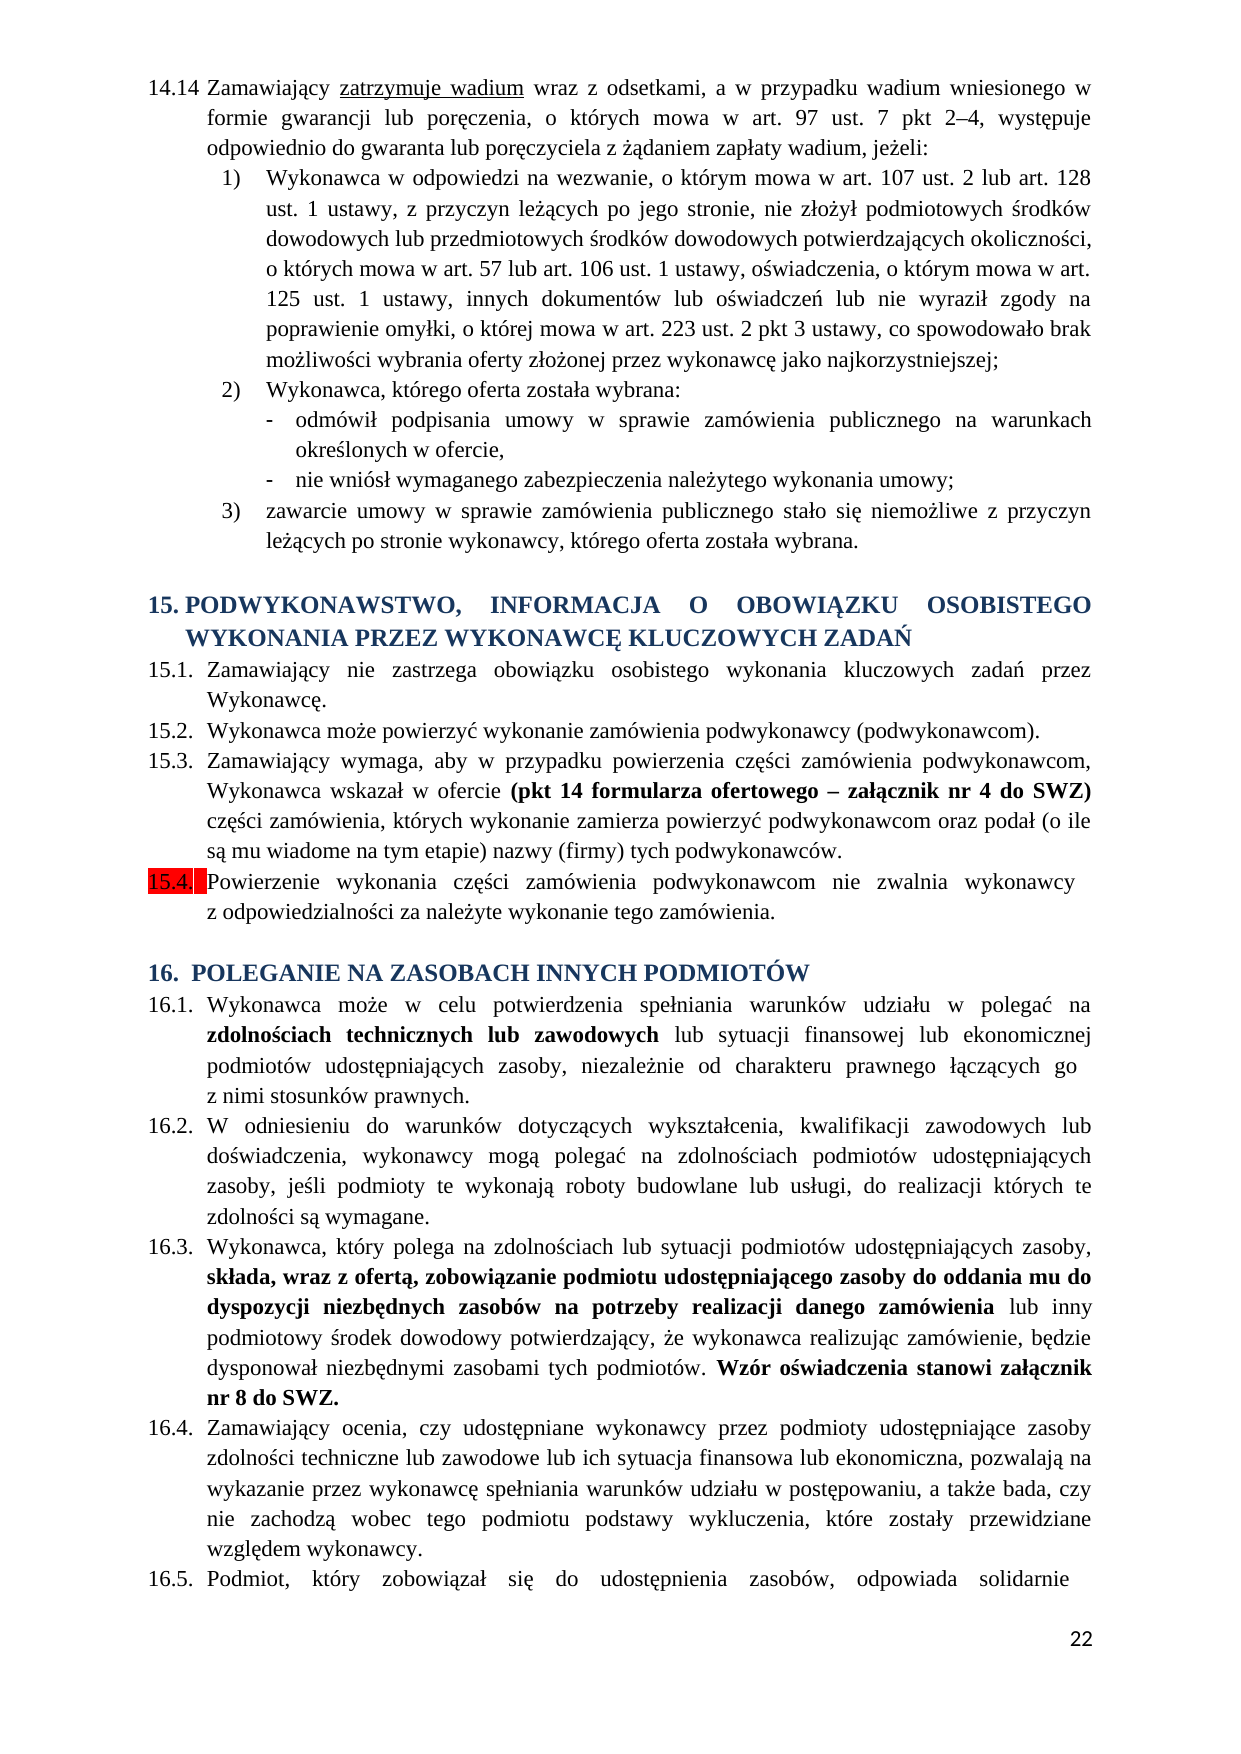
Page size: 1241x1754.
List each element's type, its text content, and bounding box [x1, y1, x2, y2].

list Zamawiający zatrzymuje wadium wraz z odsetkami, a w przypadku wadium wniesionego w formie gwarancji lub poręczenia, o których mowa w art. 97 ust. 7 pkt 2–4, występuje odpowiednio do gwaranta lub poręczyciela z żądaniem zapłaty wadium, jeżeli: [148, 74, 1093, 161]
list Zamawiający nie zastrzega obowiązku osobistego wykonania kluczowych zadań przez Wykonawcę. [148, 656, 1093, 713]
list zawarcie umowy w sprawie zamówienia publicznego stało się niemożliwe z przyczyn leżących po stronie wykonawcy, którego oferta została wybrana. [221, 497, 1093, 553]
list nie wniósł wymaganego zabezpieczenia należytego wykonania umowy; [266, 467, 1093, 493]
list odmówił podpisania umowy w sprawie zamówienia publicznego na warunkach określonych w ofercie, [266, 406, 1093, 463]
list Wykonawca, którego oferta została wybrana: [221, 376, 1093, 402]
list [148, 1565, 1093, 1592]
list Wykonawca może powierzyć wykonanie zamówienia podwykonawcy (podwykonawcom). [148, 717, 1093, 743]
list POLEGANIE NA ZASOBACH INNYCH PODMIOTÓW [148, 958, 1093, 987]
list Zamawiający wymaga, aby w przypadku powierzenia części zamówienia podwykonawcom, Wykonawca wskazał w ofercie (pkt 14 formularza ofertowego – załącznik nr 4 do SWZ) części zamówienia, których wykonanie zamierza powierzyć podwykonawcom oraz podał (o ile są mu wiadome na tym etapie) nazwy (firmy) tych podwykonawców. [148, 747, 1093, 864]
list PODWYKONAWSTWO, INFORMACJA O OBOWIĄZKU OSOBISTEGO WYKONANIA PRZEZ WYKONAWCĘ KLUCZOWYCH ZADAŃ [148, 590, 1093, 652]
list Wykonawca może w celu potwierdzenia spełniania warunków udziału w polegać na zdolnościach technicznych lub zawodowych lub sytuacji finansowej lub ekonomicznej podmiotów udostępniających zasoby, niezależnie od charakteru prawnego łączących go z nimi stosunków prawnych. [148, 991, 1093, 1108]
list Zamawiający ocenia, czy udostępniane wykonawcy przez podmioty udostępniające zasoby zdolności techniczne lub zawodowe lub ich sytuacja finansowa lub ekonomiczna, pozwalają na wykazanie przez wykonawcę spełniania warunków udziału w postępowaniu, a także bada, czy nie zachodzą wobec tego podmiotu podstawy wykluczenia, które zostały przewidziane względem wykonawcy. [148, 1414, 1093, 1561]
list Wykonawca w odpowiedzi na wezwanie, o którym mowa w art. 107 ust. 2 lub art. 128 ust. 1 ustawy, z przyczyn leżących po jego stronie, nie złożył podmiotowych środków dowodowych lub przedmiotowych środków dowodowych potwierdzających okoliczności, o których mowa w art. 57 lub art. 106 ust. 1 ustawy, oświadczenia, o którym mowa w art. 125 ust. 1 ustawy, innych dokumentów lub oświadczeń lub nie wyraził zgody na poprawienie omyłki, o której mowa w art. 223 ust. 2 pkt 3 ustawy, co spowodowało brak możliwości wybrania oferty złożonej przez wykonawcę jako najkorzystniejszej; [221, 164, 1093, 372]
list Wykonawca, który polega na zdolnościach lub sytuacji podmiotów udostępniających zasoby, składa, wraz z ofertą, zobowiązanie podmiotu udostępniającego zasoby do oddania mu do dyspozycji niezbędnych zasobów na potrzeby realizacji danego zamówienia lub inny podmiotowy środek dowodowy potwierdzający, że wykonawca realizując zamówienie, będzie dysponował niezbędnymi zasobami tych podmiotów. Wzór oświadczenia stanowi załącznik nr 8 do SWZ. [148, 1233, 1093, 1410]
list Powierzenie wykonania części zamówienia podwykonawcom nie zwalnia wykonawcy z odpowiedzialności za należyte wykonanie tego zamówienia. [148, 868, 1093, 924]
list W odniesieniu do warunków dotyczących wykształcenia, kwalifikacji zawodowych lub doświadczenia, wykonawcy mogą polegać na zdolnościach podmiotów udostępniających zasoby, jeśli podmioty te wykonają roboty budowlane lub usługi, do realizacji których te zdolności są wymagane. [148, 1112, 1093, 1229]
